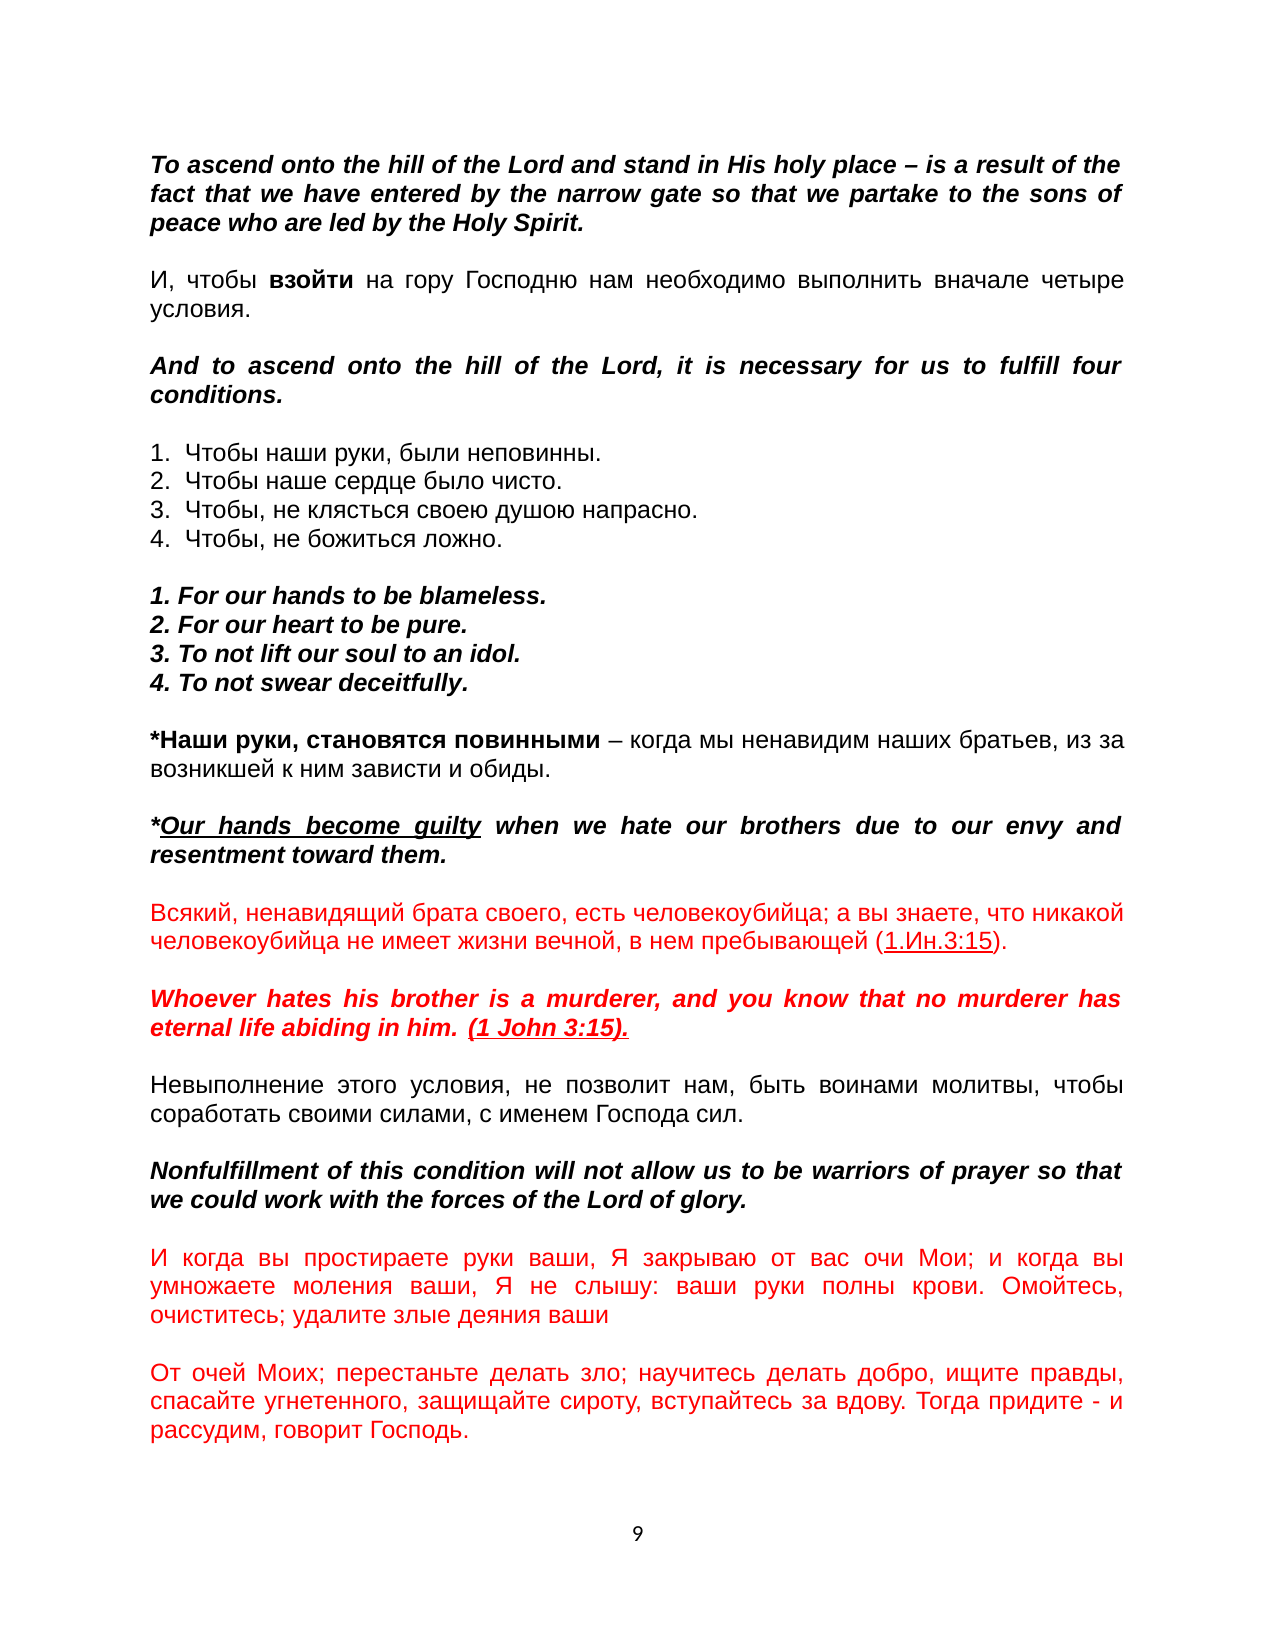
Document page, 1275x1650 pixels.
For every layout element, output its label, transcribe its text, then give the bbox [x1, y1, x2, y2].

text Невыполнение этого условия, не позволит нам, быть воинами молитвы, чтобы соработать своими силами, с именем Господа сил. [150, 1070, 1125, 1127]
text 1. For our hands to be blameless. [150, 581, 1125, 610]
text От очей Моих; перестаньте делать зло; научитесь делать добро, ищите правды, спасайте угнетенного, защищайте сироту, вступайтесь за вдову. Тогда придите - и рассудим, говорит Господь. [150, 1357, 1125, 1444]
text Nonfulfillment of this condition will not allow us to be warriors of prayer so that we could work with the forces of the Lord of glory. [150, 1156, 1125, 1214]
text To ascend onto the hill of the Lord and stand in His holy place – is a result of the fact that we have entered by the narrow gate so that we partake to the sons of peace who are led by the Holy Spirit. [150, 150, 1125, 236]
text 3. To not lift our soul to an idol. [150, 639, 1125, 667]
text *Наши руки, становятся повинными – когда мы ненавидим наших братьев, из за возникшей к ним зависти и обиды. [150, 725, 1125, 782]
text *Our hands become guilty when we hate our brothers due to our envy and resentment toward them. [150, 811, 1125, 869]
text 2. For our heart to be pure. [150, 610, 1125, 639]
text 3. Чтобы, не клясться своею душою напрасно. [150, 495, 1125, 524]
text И когда вы простираете руки ваши, Я закрываю от вас очи Мои; и когда вы умножаете моления ваши, Я не слышу: ваши руки полны крови. Омойтесь, очиститесь; удалите злые деяния ваши [150, 1242, 1125, 1329]
text 4. To not swear deceitfully. [150, 667, 1125, 696]
text 2. Чтобы наше сердце было чисто. [150, 466, 1125, 495]
text И, чтобы взойти на гору Господню нам необходимо выполнить вначале четыре условия. [150, 265, 1125, 322]
text 1. Чтобы наши руки, были неповинны. [150, 437, 1125, 466]
text Whoever hates his brother is a murderer, and you know that no murderer has eternal life abiding in him. (1 John 3:15). [150, 984, 1125, 1041]
text And to ascend onto the hill of the Lord, it is necessary for us to fulfill four conditions. [150, 351, 1125, 409]
text 4. Чтобы, не божиться ложно. [150, 524, 1125, 552]
text Всякий, ненавидящий брата своего, есть человекоубийца; а вы знаете, что никакой человекоубийца не имеет жизни вечной, в нем пребывающей (1.Ин.3:15). [150, 897, 1125, 955]
